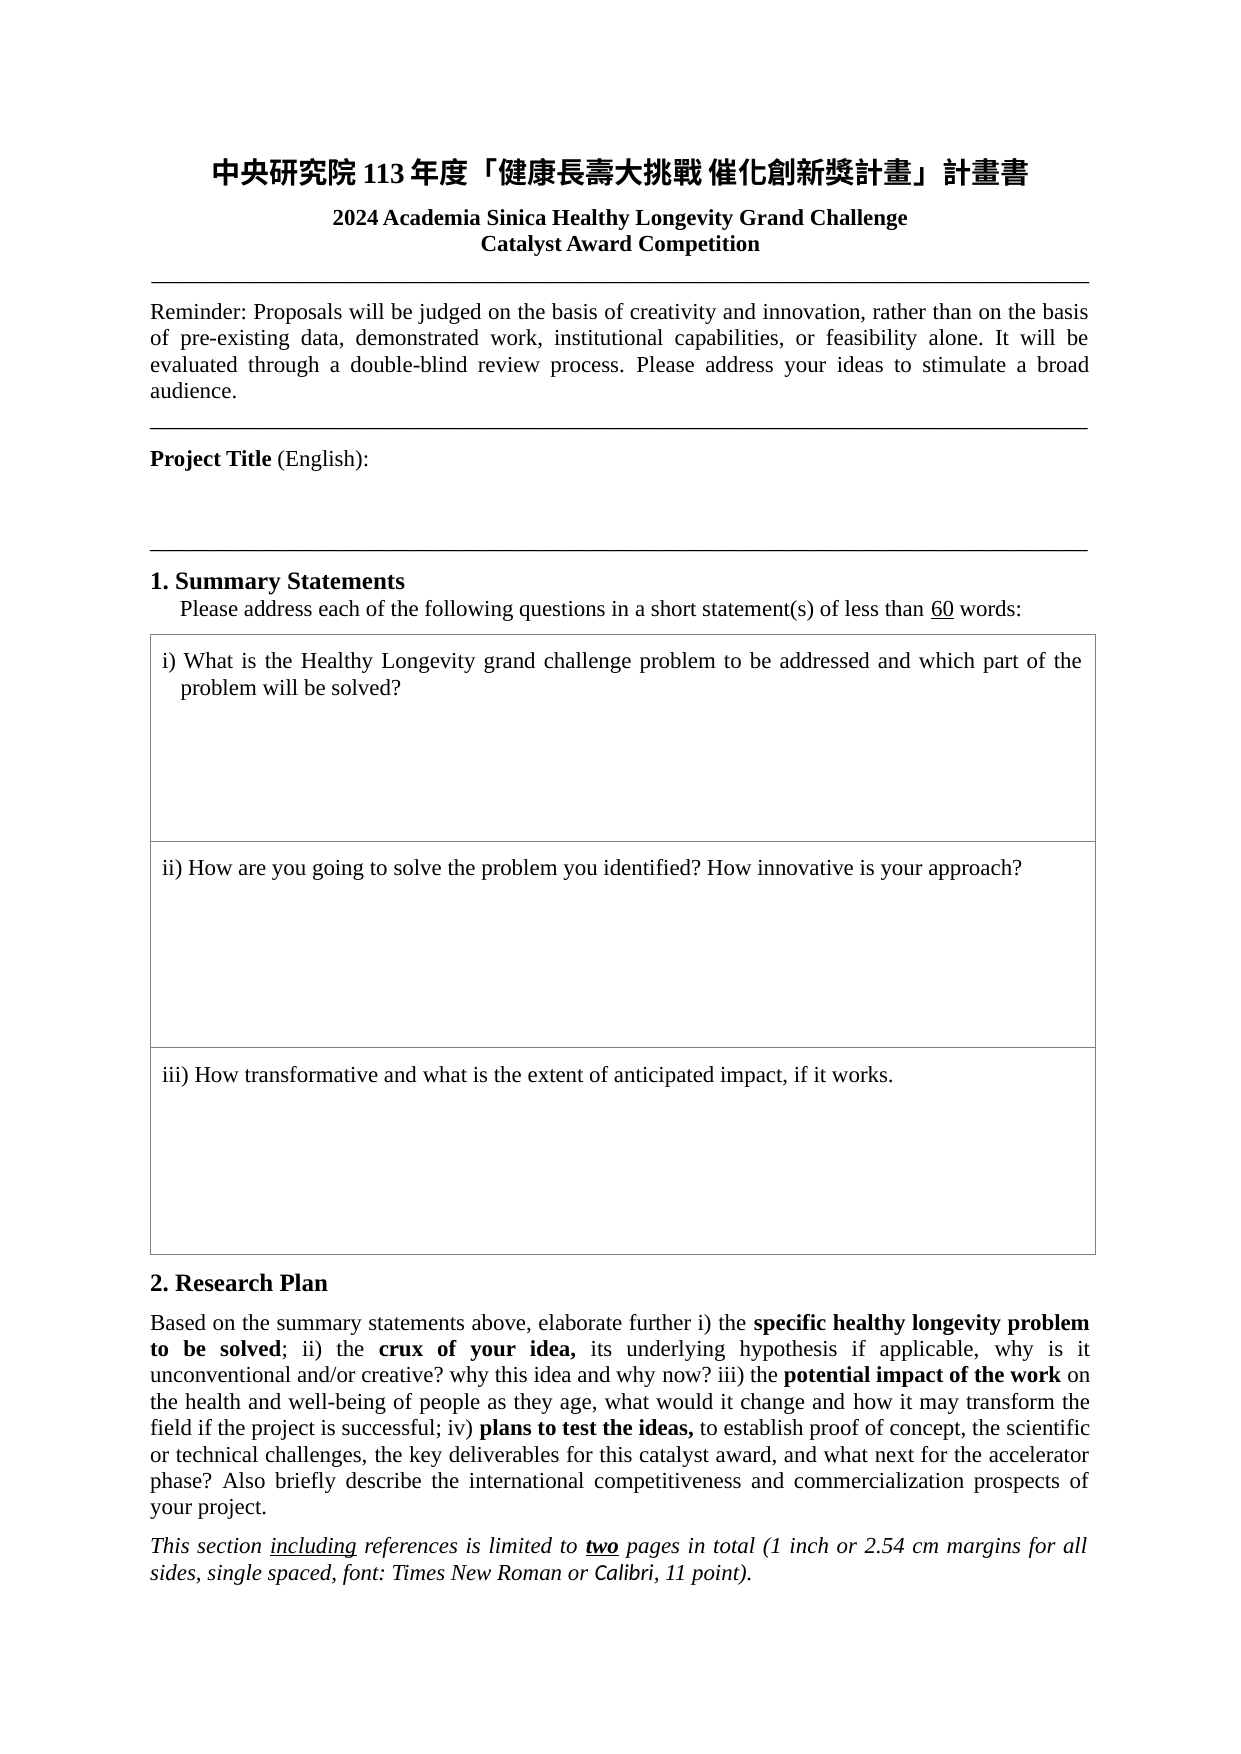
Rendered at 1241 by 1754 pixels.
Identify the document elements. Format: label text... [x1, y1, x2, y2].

text 中央研究院113年度「健康長壽大挑戰 催化創新獎計畫」計畫書 [150, 150, 709, 192]
text 中央研究院113年度「健康長壽大挑戰 催化創新獎計畫」計畫書 [854, 150, 1090, 192]
table_cell ii) How are you going to solve the problem you identified? How innovative is your approach? [151, 842, 1095, 1047]
text Project Title (English): [150, 445, 1090, 471]
table_cell iii) How transformative and what is the extent of anticipated impact, if it works. [151, 1048, 1095, 1254]
text Please address each of the following questions in a short statement(s) of less than 60 words: [179, 595, 1090, 621]
text ___________________________________________________________________________ [150, 525, 1090, 554]
text 2. Research Plan [150, 1268, 1090, 1296]
text 2024 Academia Sinica Healthy Longevity Grand Challenge [150, 204, 1090, 231]
text Catalyst Award Competition ___________________________________________________________________________ [150, 231, 1090, 286]
text Based on the summary statements above, elaborate further i) the specific healthy longevity problem to be solved; ii) the crux of your idea, its underlying hypothesis if applicable, why is it unconventional and/or creative? why this idea and why now? iii) the potential impact of the work on the health and well-being of people as they age, what would it change and how it may transform the field if the project is successful; iv) plans to test the ideas, to establish proof of concept, the scientific or technical challenges, the key deliverables for this catalyst award, and what next for the accelerator phase? Also briefly describe the international competitiveness and commercialization prospects of your project. [150, 1309, 1090, 1520]
text ___________________________________________________________________________ [150, 403, 1090, 432]
text Reminder: Proposals will be judged on the basis of creativity and innovation, rather than on the basis of pre-existing data, demonstrated work, institutional capabilities, or feasibility alone. It will be evaluated through a double-blind review process. Please address your ideas to stimulate a broad audience. [150, 298, 1090, 403]
text This section including references is limited to two pages in total (1 inch or 2.54 cm margins for all sides, single spaced, font: Times New Roman or Calibri, 11 point). [150, 1532, 1090, 1587]
table_header i) What is the Healthy Longevity grand challenge problem to be addressed and which part of the problem will be solved? [151, 635, 1095, 841]
text 1. Summary Statements [150, 566, 1090, 595]
